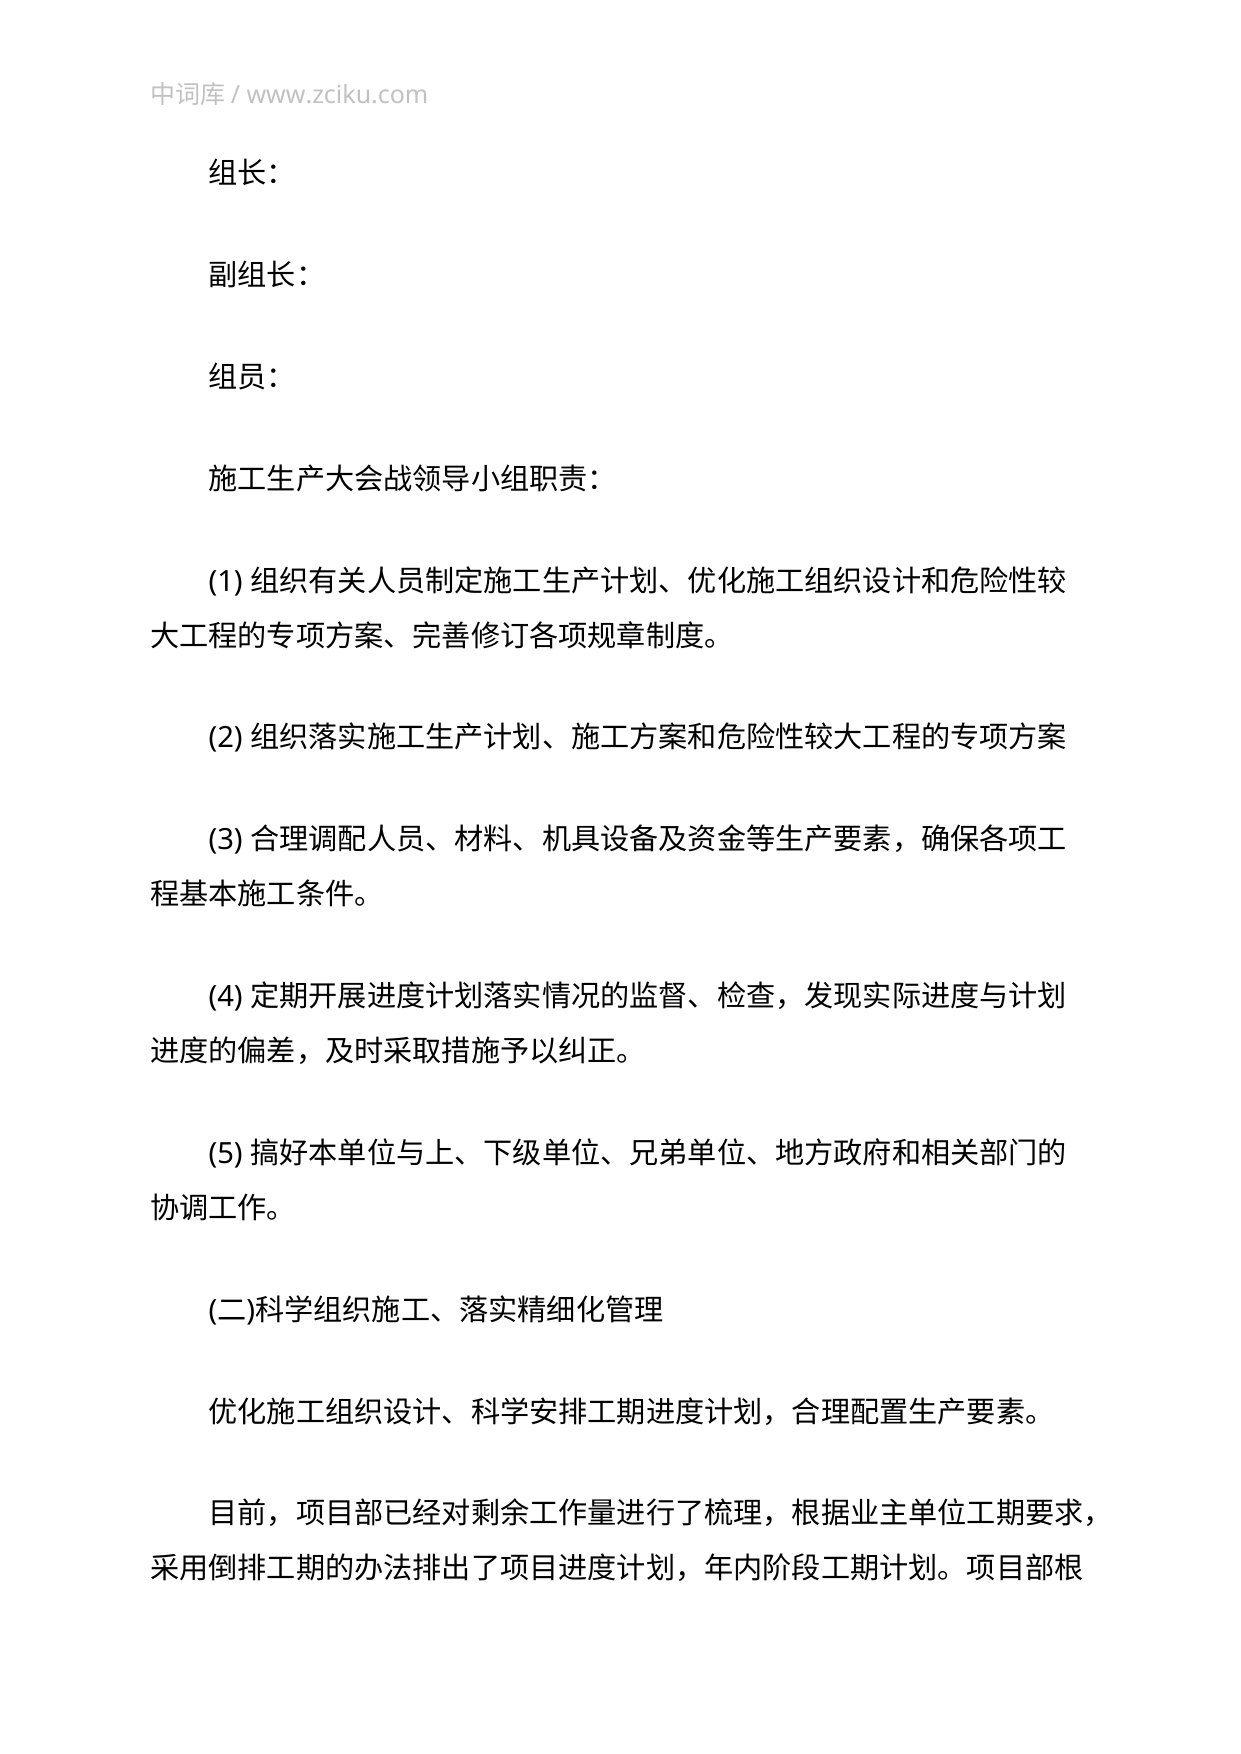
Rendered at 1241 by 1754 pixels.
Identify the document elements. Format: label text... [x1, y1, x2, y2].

text 优化施工组织设计、科学安排工期进度计划，合理配置生产要素。 [150, 1388, 1090, 1430]
text (4) 定期开展进度计划落实情况的监督、检查，发现实际进度与计划进度的偏差，及时采取措施予以纠正。 [150, 973, 1090, 1070]
text (1) 组织有关人员制定施工生产计划、优化施工组织设计和危险性较大工程的专项方案、完善修订各项规章制度。 [150, 557, 1090, 654]
text 副组长： [150, 252, 1090, 294]
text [150, 1490, 1090, 1587]
text (5) 搞好本单位与上、下级单位、兄弟单位、地方政府和相关部门的协调工作。 [150, 1129, 1090, 1227]
text 组员： [150, 353, 1090, 396]
text (2) 组织落实施工生产计划、施工方案和危险性较大工程的专项方案 [150, 714, 1090, 756]
text 施工生产大会战领导小组职责： [150, 455, 1090, 498]
text (3) 合理调配人员、材料、机具设备及资金等生产要素，确保各项工程基本施工条件。 [150, 816, 1090, 913]
text 组长： [150, 150, 1090, 192]
text (二)科学组织施工、落实精细化管理 [150, 1286, 1090, 1328]
